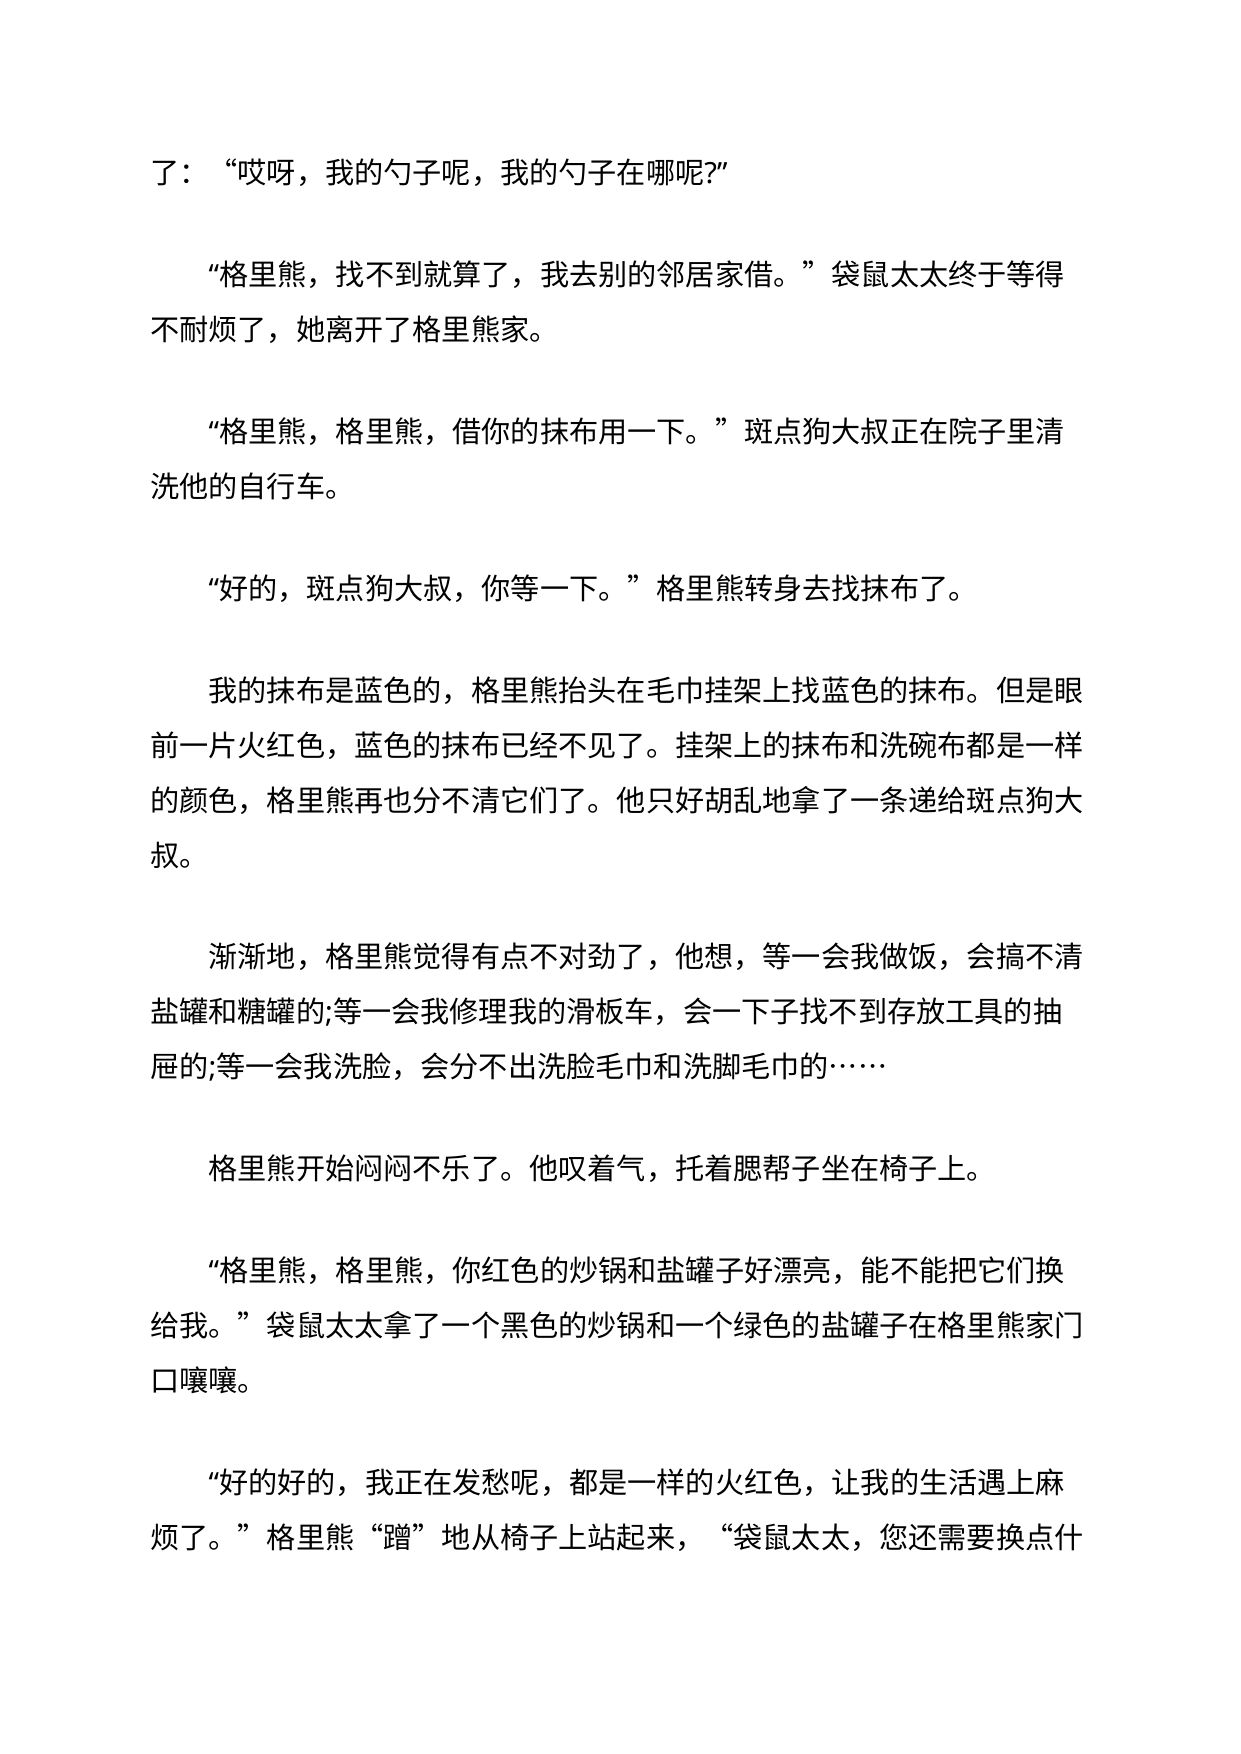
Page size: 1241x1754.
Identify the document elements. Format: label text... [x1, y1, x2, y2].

text 格里熊开始闷闷不乐了。他叹着气，托着腮帮子坐在椅子上。 [150, 1146, 1090, 1188]
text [150, 150, 1090, 192]
text “格里熊，格里熊，借你的抹布用一下。”斑点狗大叔正在院子里清洗他的自行车。 [150, 409, 1090, 506]
text 我的抹布是蓝色的，格里熊抬头在毛巾挂架上找蓝色的抹布。但是眼前一片火红色，蓝色的抹布已经不见了。挂架上的抹布和洗碗布都是一样的颜色，格里熊再也分不清它们了。他只好胡乱地拿了一条递给斑点狗大叔。 [150, 667, 1090, 874]
text “好的，斑点狗大叔，你等一下。”格里熊转身去找抹布了。 [150, 566, 1090, 608]
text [150, 1459, 1090, 1557]
text “格里熊，找不到就算了，我去别的邻居家借。”袋鼠太太终于等得不耐烦了，她离开了格里熊家。 [150, 252, 1090, 349]
text 渐渐地，格里熊觉得有点不对劲了，他想，等一会我做饭，会搞不清盐罐和糖罐的;等一会我修理我的滑板车，会一下子找不到存放工具的抽屉的;等一会我洗脸，会分不出洗脸毛巾和洗脚毛巾的…… [150, 934, 1090, 1086]
text “格里熊，格里熊，你红色的炒锅和盐罐子好漂亮，能不能把它们换给我。”袋鼠太太拿了一个黑色的炒锅和一个绿色的盐罐子在格里熊家门口嚷嚷。 [150, 1248, 1090, 1400]
